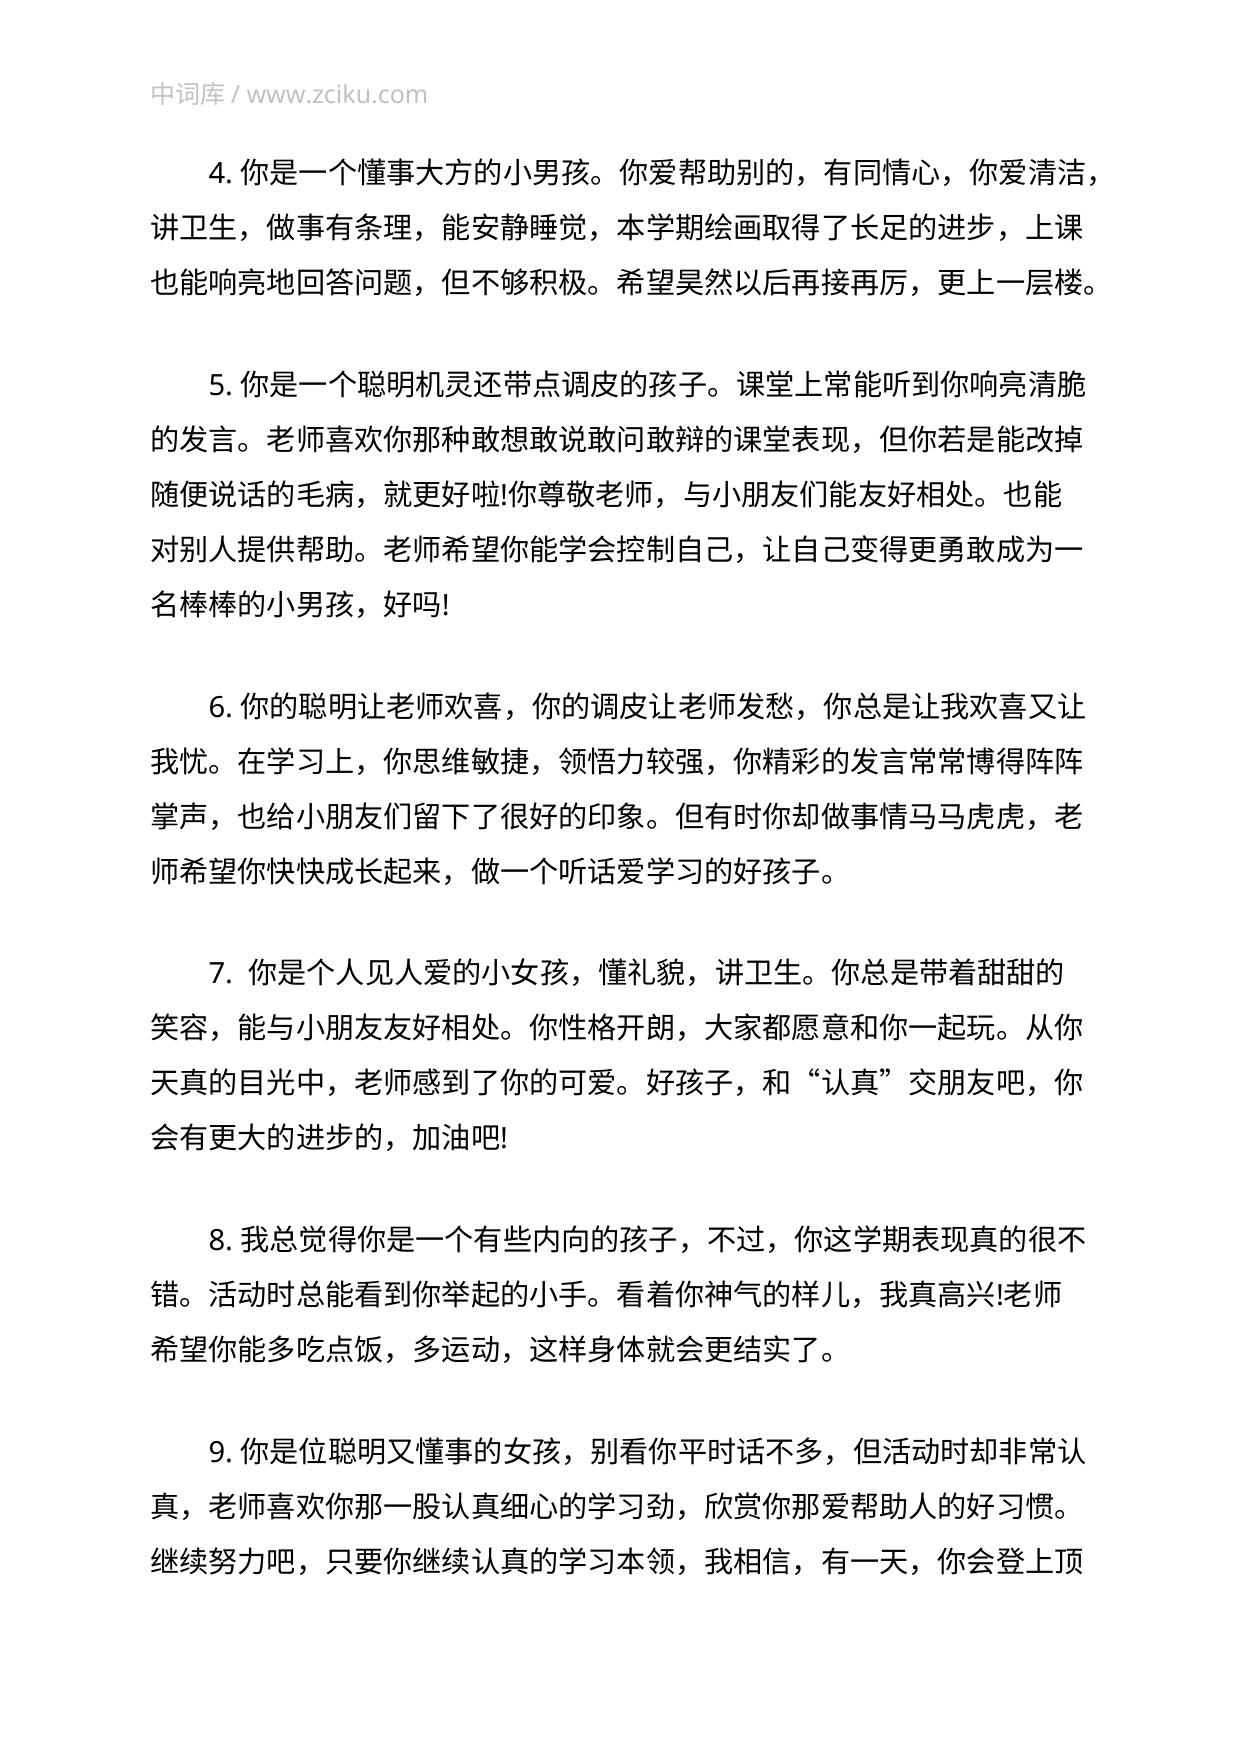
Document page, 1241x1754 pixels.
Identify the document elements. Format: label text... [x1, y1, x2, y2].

text 6. 你的聪明让老师欢喜，你的调皮让老师发愁，你总是让我欢喜又让我忧。在学习上，你思维敏捷，领悟力较强，你精彩的发言常常博得阵阵掌声，也给小朋友们留下了很好的印象。但有时你却做事情马马虎虎，老师希望你快快成长起来，做一个听话爱学习的好孩子。 [150, 683, 1090, 891]
text 5. 你是一个聪明机灵还带点调皮的孩子。课堂上常能听到你响亮清脆的发言。老师喜欢你那种敢想敢说敢问敢辩的课堂表现，但你若是能改掉随便说话的毛病，就更好啦!你尊敬老师，与小朋友们能友好相处。也能对别人提供帮助。老师希望你能学会控制自己，让自己变得更勇敢成为一名棒棒的小男孩，好吗! [150, 362, 1090, 624]
text 7. 你是个人见人爱的小女孩，懂礼貌，讲卫生。你总是带着甜甜的笑容，能与小朋友友好相处。你性格开朗，大家都愿意和你一起玩。从你天真的目光中，老师感到了你的可爱。好孩子，和“认真”交朋友吧，你会有更大的进步的，加油吧! [150, 950, 1090, 1157]
text 8. 我总觉得你是一个有些内向的孩子，不过，你这学期表现真的很不错。活动时总能看到你举起的小手。看着你神气的样儿，我真高兴!老师希望你能多吃点饭，多运动，这样身体就会更结实了。 [150, 1217, 1090, 1369]
text 4. 你是一个懂事大方的小男孩。你爱帮助别的，有同情心，你爱清洁，讲卫生，做事有条理，能安静睡觉，本学期绘画取得了长足的进步，上课也能响亮地回答问题，但不够积极。希望昊然以后再接再厉，更上一层楼。 [150, 150, 1090, 302]
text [150, 1428, 1090, 1581]
